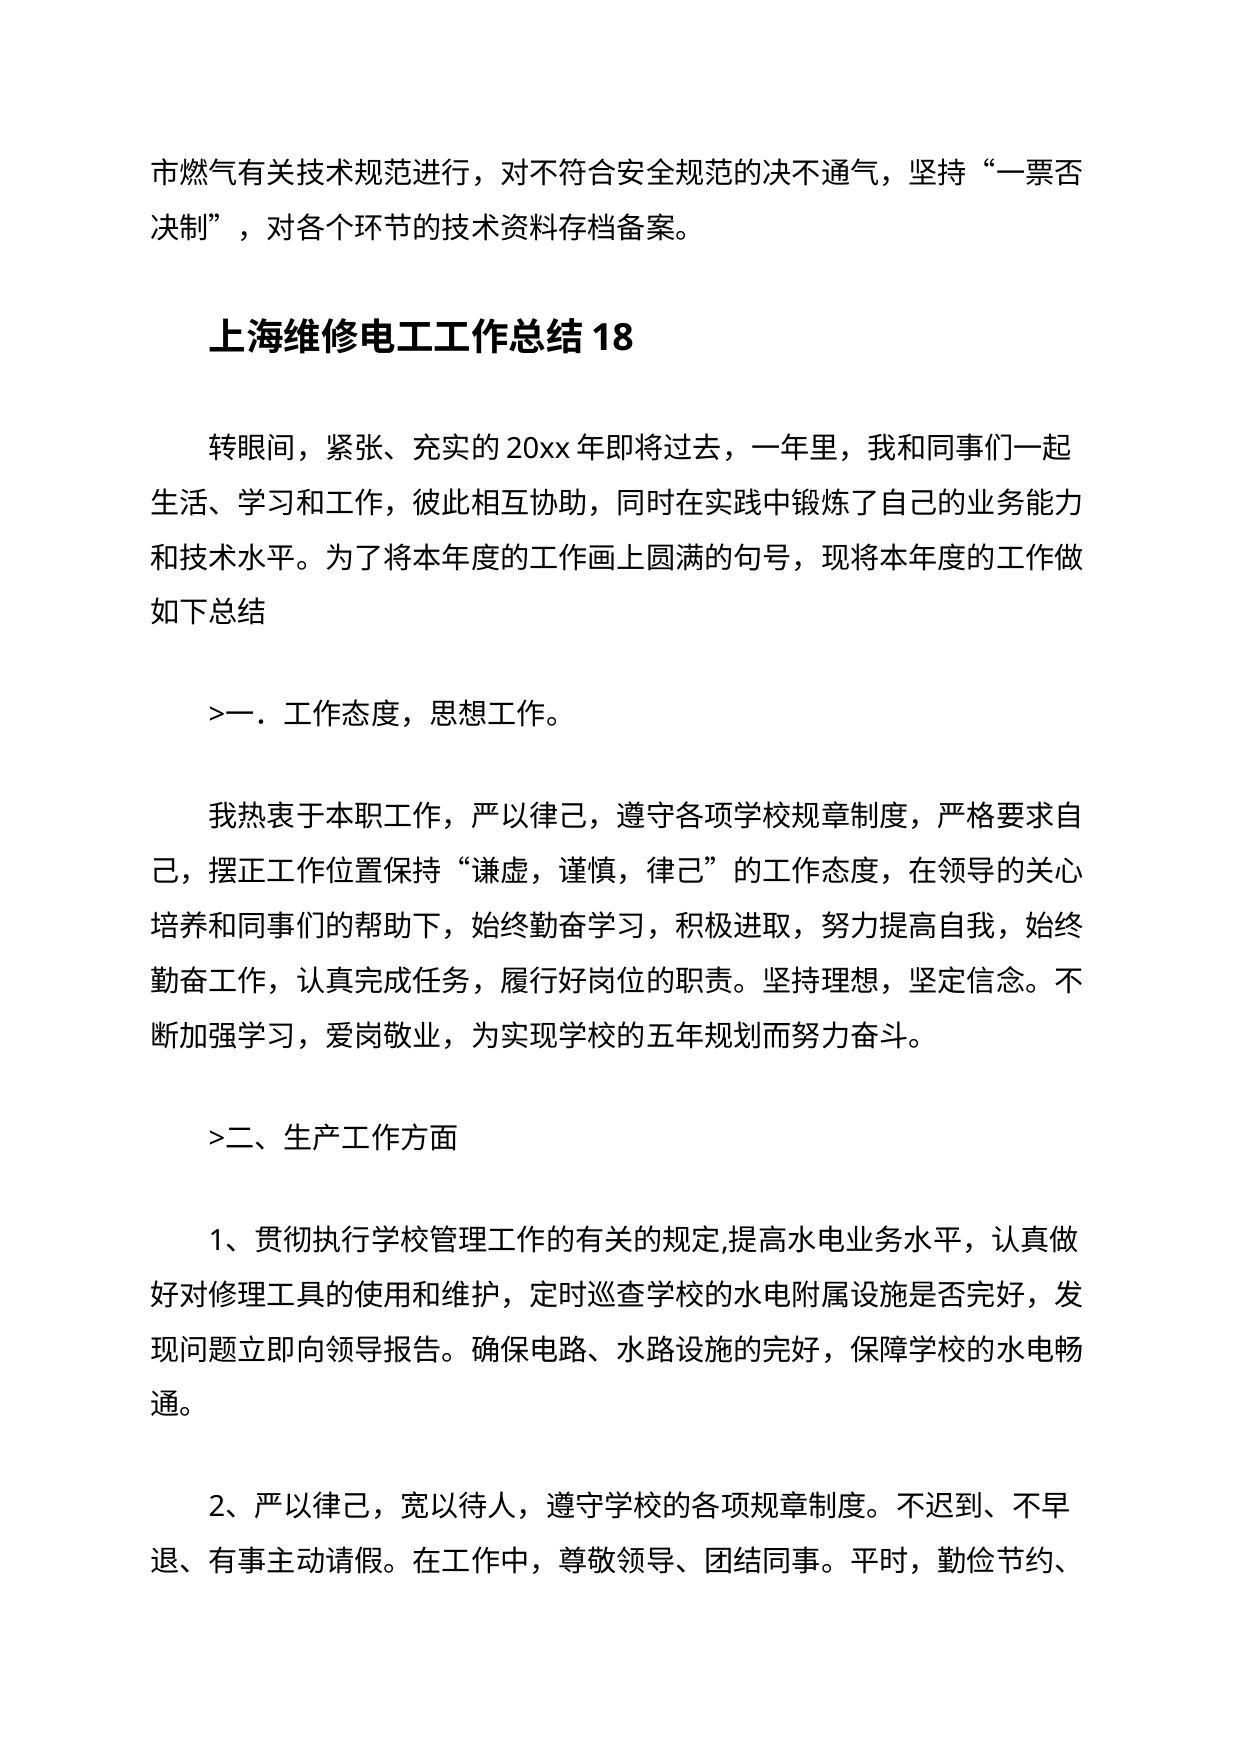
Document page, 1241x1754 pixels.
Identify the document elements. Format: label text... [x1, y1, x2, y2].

text 转眼间，紧张、充实的20xx年即将过去，一年里，我和同事们一起生活、学习和工作，彼此相互协助，同时在实践中锻炼了自己的业务能力和技术水平。为了将本年度的工作画上圆满的句号，现将本年度的工作做如下总结 [150, 424, 1090, 631]
text >二、生产工作方面 [150, 1114, 1090, 1157]
text 1、贯彻执行学校管理工作的有关的规定,提高水电业务水平，认真做好对修理工具的使用和维护，定时巡查学校的水电附属设施是否完好，发现问题立即向领导报告。确保电路、水路设施的完好，保障学校的水电畅通。 [150, 1216, 1090, 1423]
text 上海维修电工工作总结18 [150, 307, 1090, 361]
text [150, 1483, 1090, 1580]
text >一．工作态度，思想工作。 [150, 691, 1090, 733]
text 我热衷于本职工作，严以律己，遵守各项学校规章制度，严格要求自己，摆正工作位置保持“谦虚，谨慎，律己”的工作态度，在领导的关心培养和同事们的帮助下，始终勤奋学习，积极进取，努力提高自我，始终勤奋工作，认真完成任务，履行好岗位的职责。坚持理想，坚定信念。不断加强学习，爱岗敬业，为实现学校的五年规划而努力奋斗。 [150, 793, 1090, 1055]
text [150, 150, 1090, 247]
